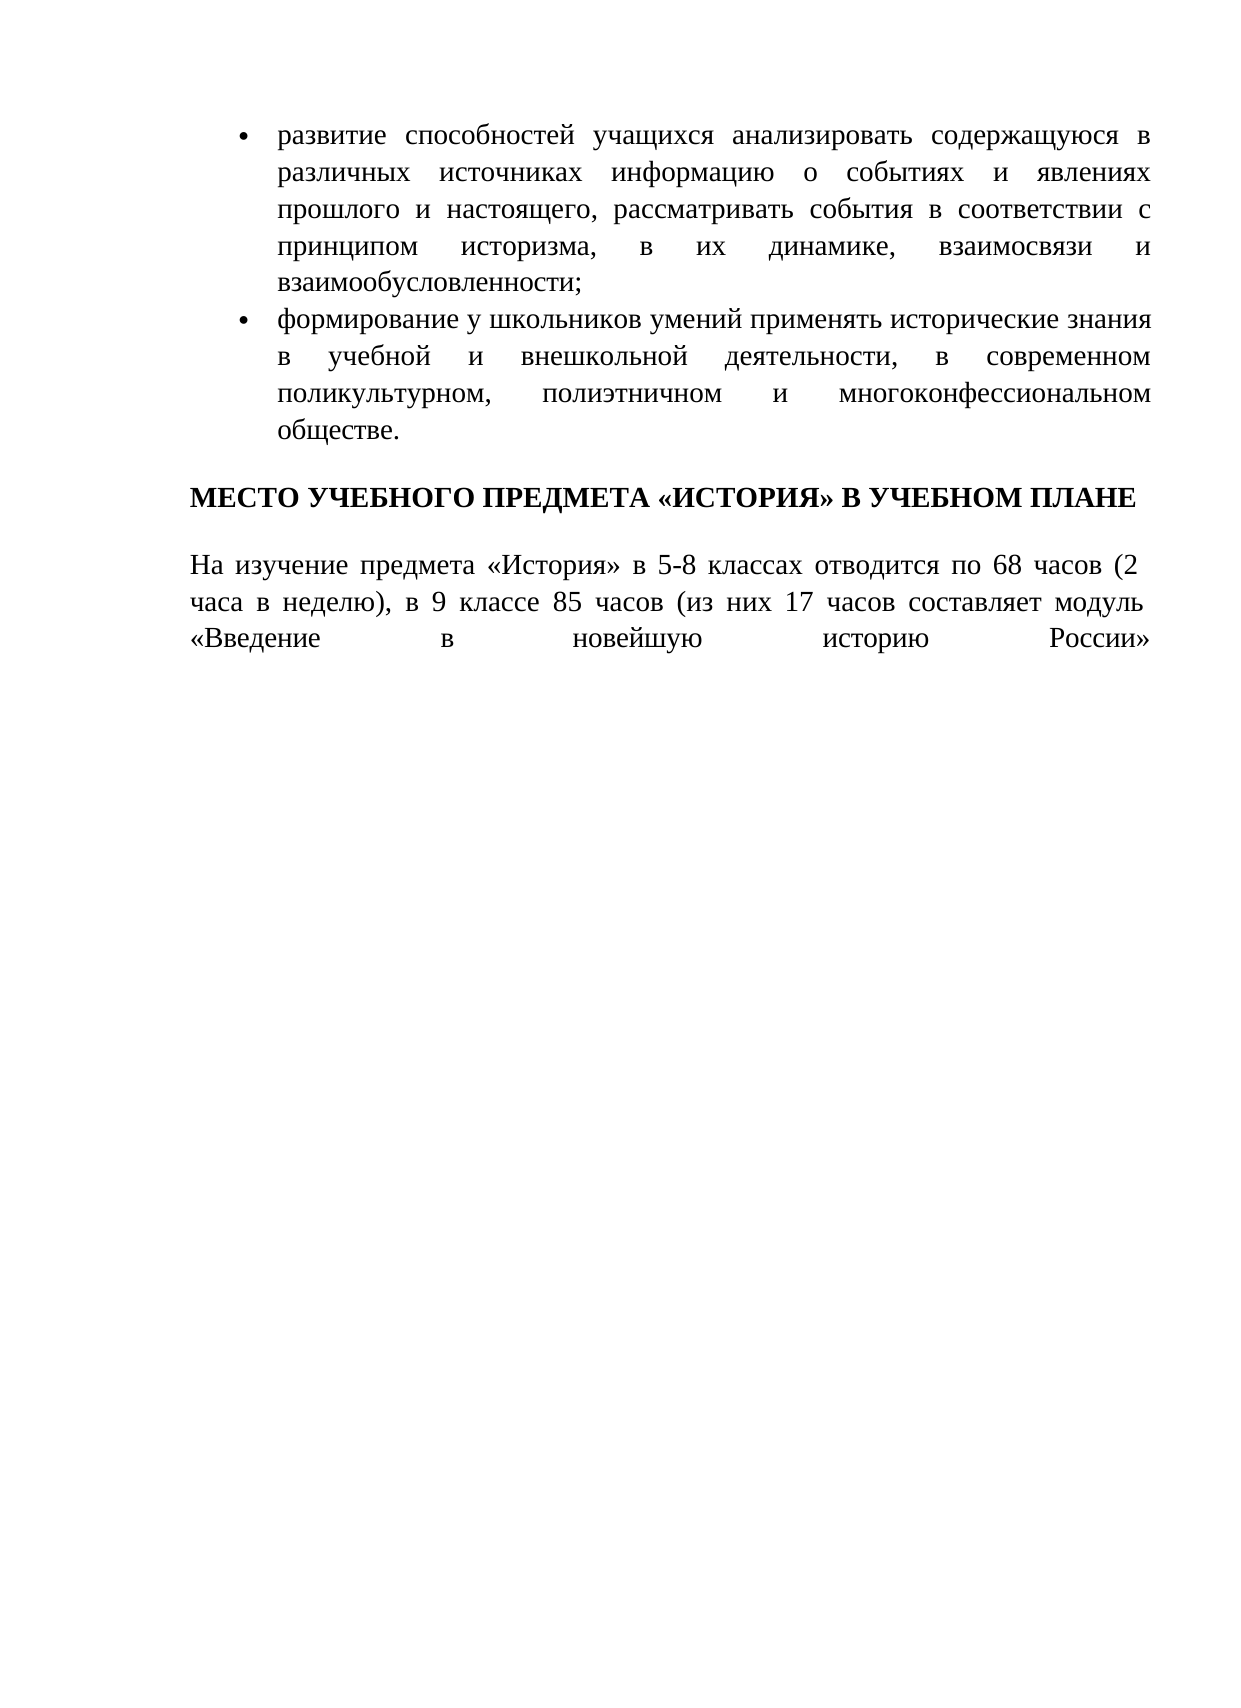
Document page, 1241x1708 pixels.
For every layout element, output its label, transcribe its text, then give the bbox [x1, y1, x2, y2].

text «Введение в новейшую историю России» [189, 621, 1176, 654]
text МЕСТО УЧЕБНОГО ПРЕДМЕТА «ИСТОРИЯ» В УЧЕБНОМ ПЛАНЕ [189, 481, 1176, 514]
text На изучение предмета «История» в 5-8 классах отводится по 68 часов (2 часа в неделю), в 9 классе 85 часов (из них 17 часов составляет модуль [189, 547, 1176, 618]
list развитие способностей учащихся анализировать содержащуюся в различных источниках информацию о событиях и явлениях прошлого и настоящего, рассматривать события в соответствии с принципом историзма, в их динамике, взаимосвязи и взаимообусловленности; [239, 117, 1152, 298]
list формирование у школьников умений применять исторические знания в учебной и внешкольной деятельности, в современном поликультурном, полиэтничном и многоконфессиональном обществе. [239, 301, 1152, 446]
